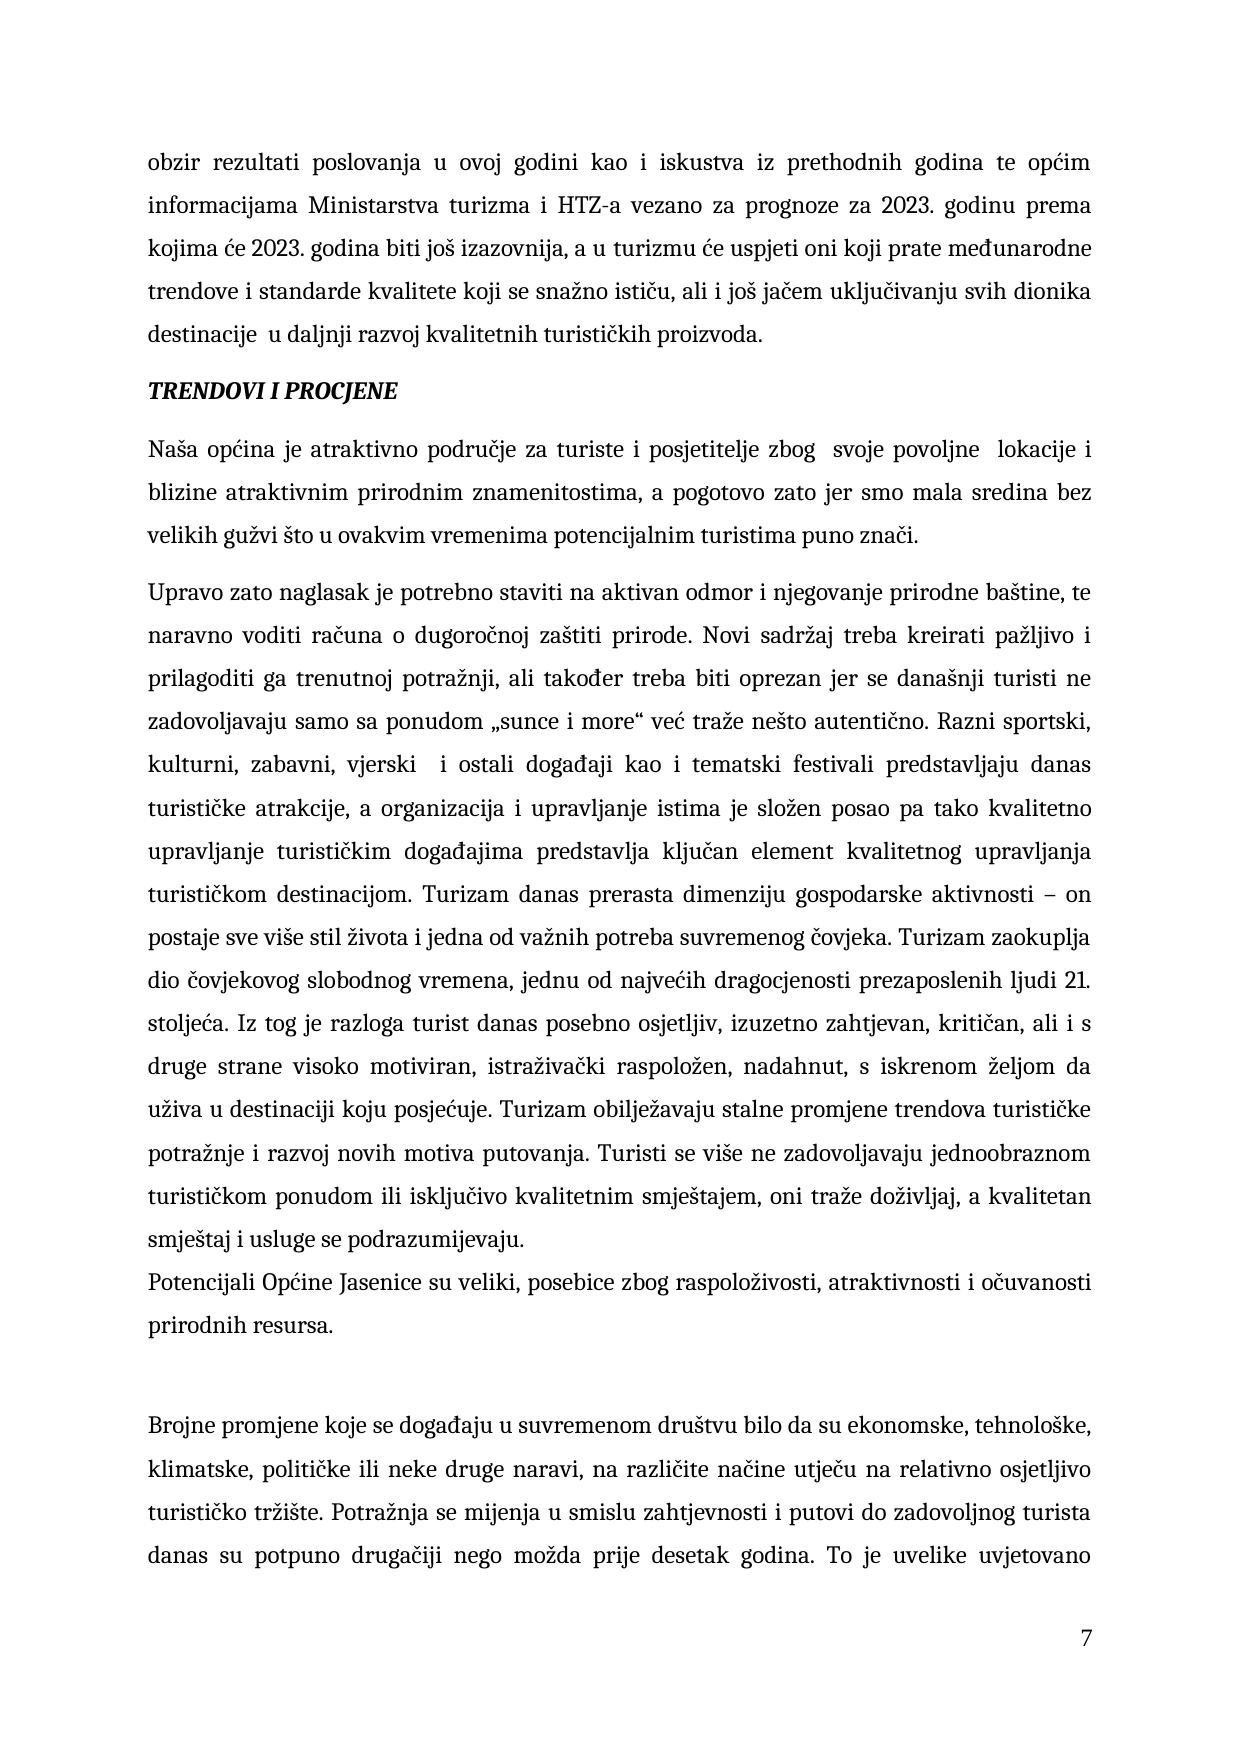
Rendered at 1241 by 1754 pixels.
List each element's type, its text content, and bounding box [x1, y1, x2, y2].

text Naša općina je atraktivno područje za turiste i posjetitelje zbog svoje povoljne lokacije i blizine atraktivnim prirodnim znamenitostima, a pogotovo zato jer smo mala sredina bez velikih gužvi što u ovakvim vremenima potencijalnim turistima puno znači. [148, 434, 1093, 549]
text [148, 148, 1093, 349]
text TRENDOVI I PROCJENE [148, 377, 1093, 406]
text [148, 1411, 1093, 1569]
text Potencijali Općine Jasenice su veliki, posebice zbog raspoloživosti, atraktivnosti i očuvanosti prirodnih resursa. [148, 1268, 1093, 1340]
text Upravo zato naglasak je potrebno staviti na aktivan odmor i njegovanje prirodne baštine, te naravno voditi računa o dugoročnoj zaštiti prirode. Novi sadržaj treba kreirati pažljivo i prilagoditi ga trenutnoj potražnji, ali također treba biti oprezan jer se današnji turisti ne zadovoljavaju samo sa ponudom „sunce i more“ već traže nešto autentično. Razni sportski, kulturni, zabavni, vjerski i ostali događaji kao i tematski festivali predstavljaju danas turističke atrakcije, a organizacija i upravljanje istima je složen posao pa tako kvalitetno upravljanje turističkim događajima predstavlja ključan element kvalitetnog upravljanja turističkom destinacijom. Turizam danas prerasta dimenziju gospodarske aktivnosti – on postaje sve više stil života i jedna od važnih potreba suvremenog čovjeka. Turizam zaokuplja dio čovjekovog slobodnog vremena, jednu od najvećih dragocjenosti prezaposlenih ljudi 21. stoljeća. Iz tog je razloga turist danas posebno osjetljiv, izuzetno zahtjevan, kritičan, ali i s druge strane visoko motiviran, istraživački raspoložen, nadahnut, s iskrenom željom da uživa u destinaciji koju posjećuje. Turizam obilježavaju stalne promjene trendova turističke potražnje i razvoj novih motiva putovanja. Turisti se više ne zadovoljavaju jednoobraznom turističkom ponudom ili isključivo kvalitetnim smještajem, oni traže doživljaj, a kvalitetan smještaj i usluge se podrazumijevaju. [148, 578, 1093, 1253]
